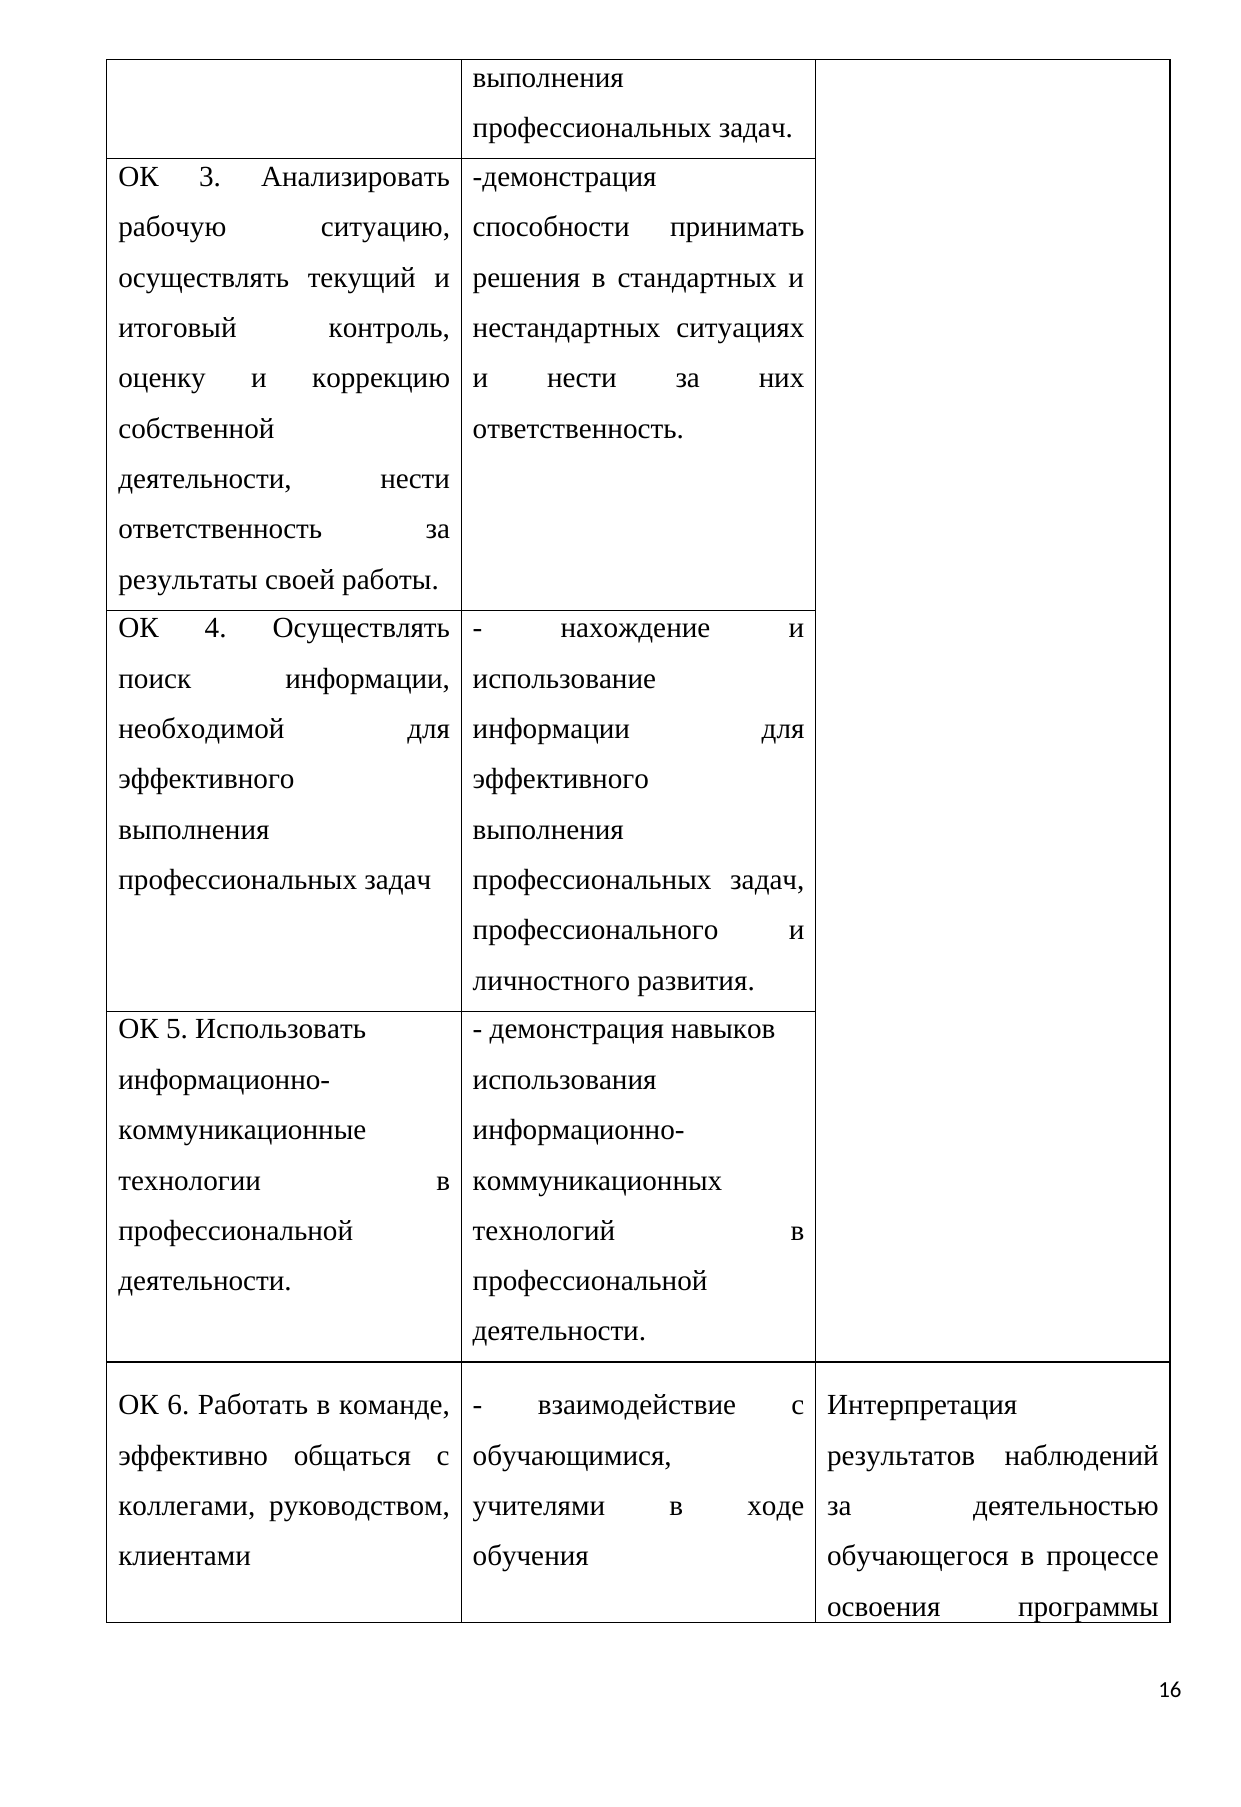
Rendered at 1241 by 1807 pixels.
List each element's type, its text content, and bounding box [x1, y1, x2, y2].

table_cell - нахождение и использование информации для эффективного выполнения профессиональных задач, профессионального и личностного развития. [462, 611, 815, 1011]
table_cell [462, 1363, 815, 1622]
table_cell - демонстрация навыков использования информационно- коммуникационных технологий в профессиональной деятельности. [462, 1012, 815, 1361]
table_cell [107, 1363, 461, 1622]
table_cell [107, 60, 461, 158]
table_cell ОК 4. Осуществлять поиск информации, необходимой для эффективного выполнения профессиональных задач [107, 611, 461, 1011]
table_cell -демонстрация способности принимать решения в стандартных и нестандартных ситуациях и нести за них ответственность. [462, 159, 815, 609]
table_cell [816, 1363, 1169, 1622]
table_cell ОК 5. Использовать информационно- коммуникационные технологии в профессиональной деятельности. [107, 1012, 461, 1361]
table_cell ОК 3. Анализировать рабочую ситуацию, осуществлять текущий и итоговый контроль, оценку и коррекцию собственной деятельности, нести ответственность за результаты своей работы. [107, 159, 461, 609]
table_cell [462, 60, 815, 158]
